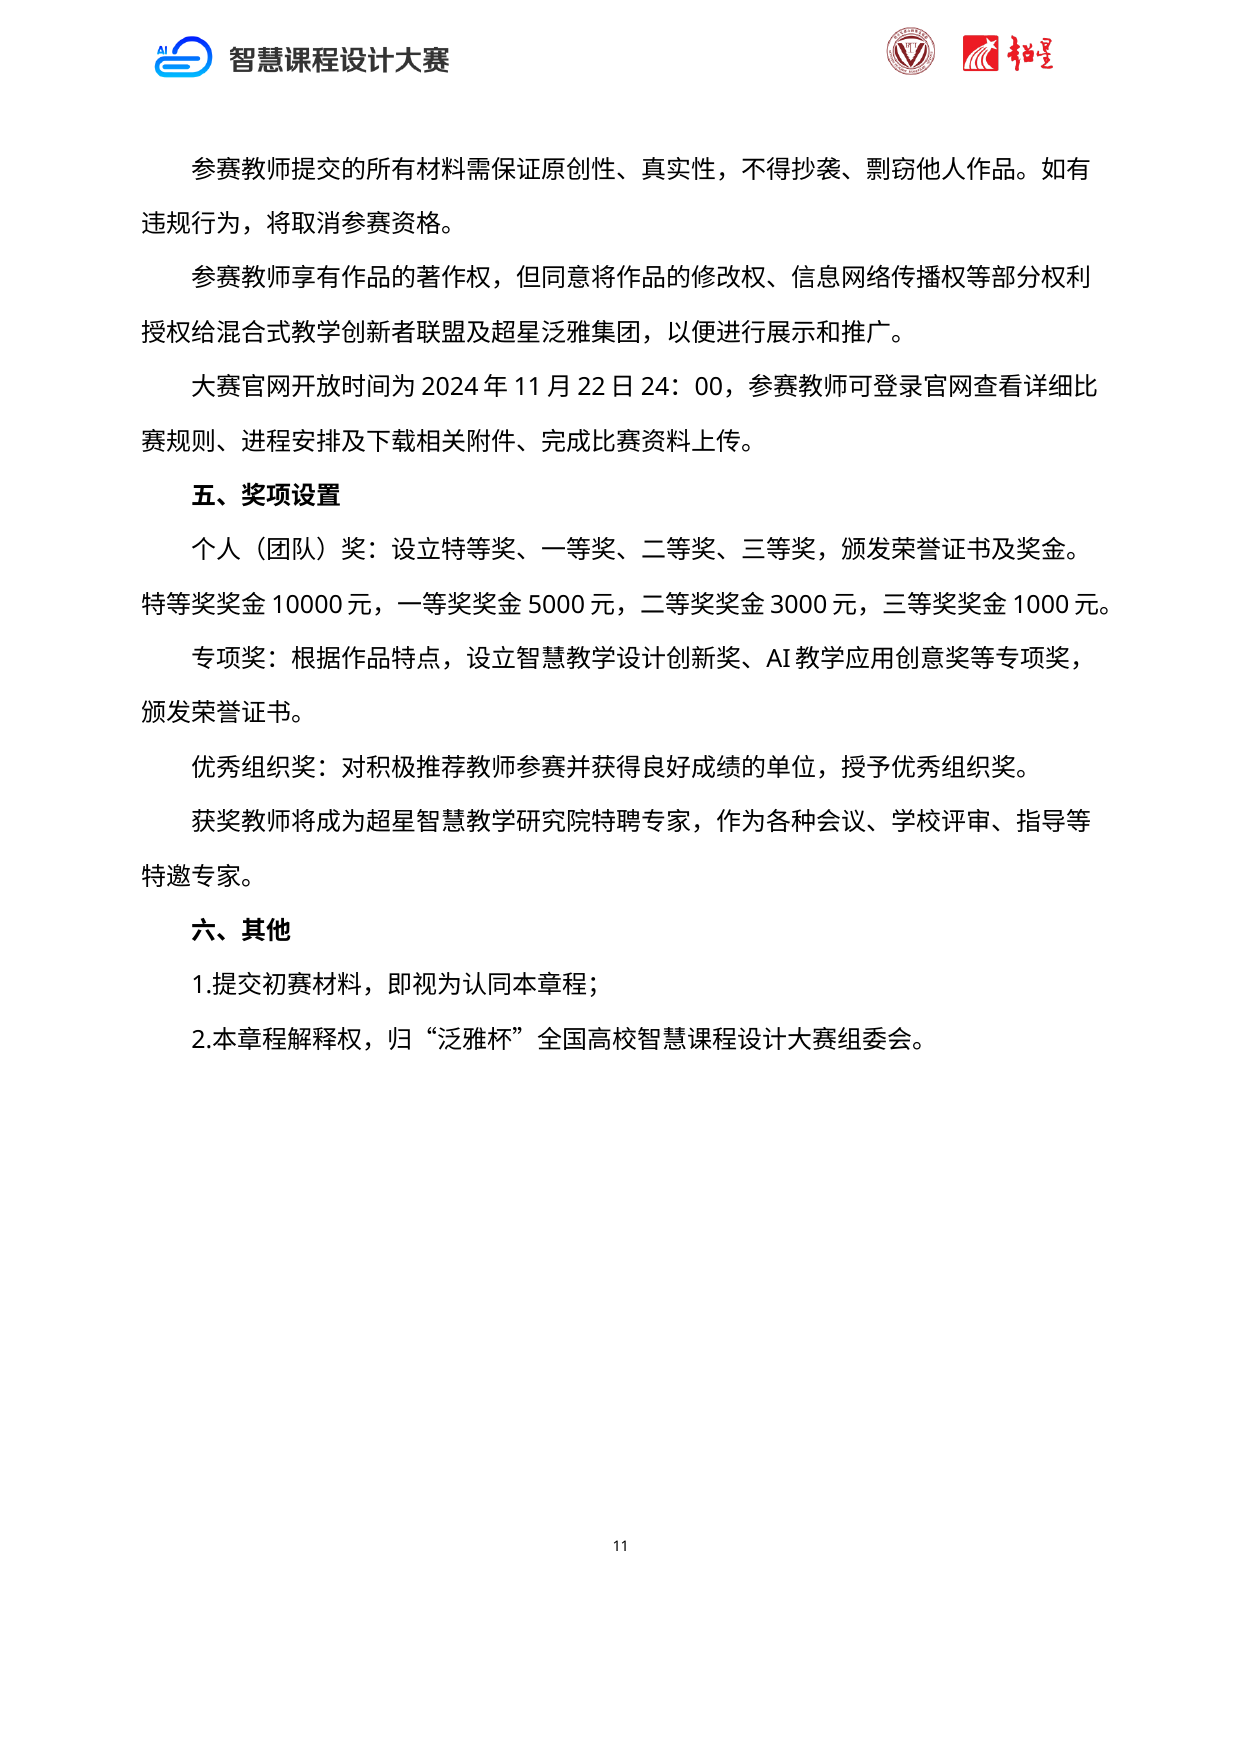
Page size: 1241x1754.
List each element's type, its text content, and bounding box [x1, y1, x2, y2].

text 专项奖：根据作品特点，设立智慧教学设计创新奖、AI教学应用创意奖等专项奖，颁发荣誉证书。 [141, 638, 1100, 729]
text 参赛教师提交的所有材料需保证原创性、真实性，不得抄袭、剽窃他人作品。如有违规行为，将取消参赛资格。 [141, 149, 1100, 240]
text 个人（团队）奖：设立特等奖、一等奖、二等奖、三等奖，颁发荣誉证书及奖金。特等奖奖金10000元，一等奖奖金5000元，二等奖奖金3000元，三等奖奖金1000元。 [141, 530, 1100, 620]
text 1.提交初赛材料，即视为认同本章程； [141, 965, 1100, 1001]
text 2.本章程解释权，归“泛雅杯”全国高校智慧课程设计大赛组委会。 [141, 1019, 1100, 1055]
text 获奖教师将成为超星智慧教学研究院特聘专家，作为各种会议、学校评审、指导等特邀专家。 [141, 802, 1100, 892]
text 优秀组织奖：对积极推荐教师参赛并获得良好成绩的单位，授予优秀组织奖。 [141, 747, 1100, 783]
picture [141, 25, 461, 96]
picture [881, 23, 941, 79]
text 六、其他 [141, 910, 1100, 947]
text 参赛教师享有作品的著作权，但同意将作品的修改权、信息网络传播权等部分权利授权给混合式教学创新者联盟及超星泛雅集团，以便进行展示和推广。 [141, 258, 1100, 348]
text 五、奖项设置 [141, 475, 1100, 512]
text 大赛官网开放时间为2024年11月22日24：00，参赛教师可登录官网查看详细比赛规则、进程安排及下载相关附件、完成比赛资料上传。 [141, 367, 1100, 457]
picture [953, 27, 1054, 78]
